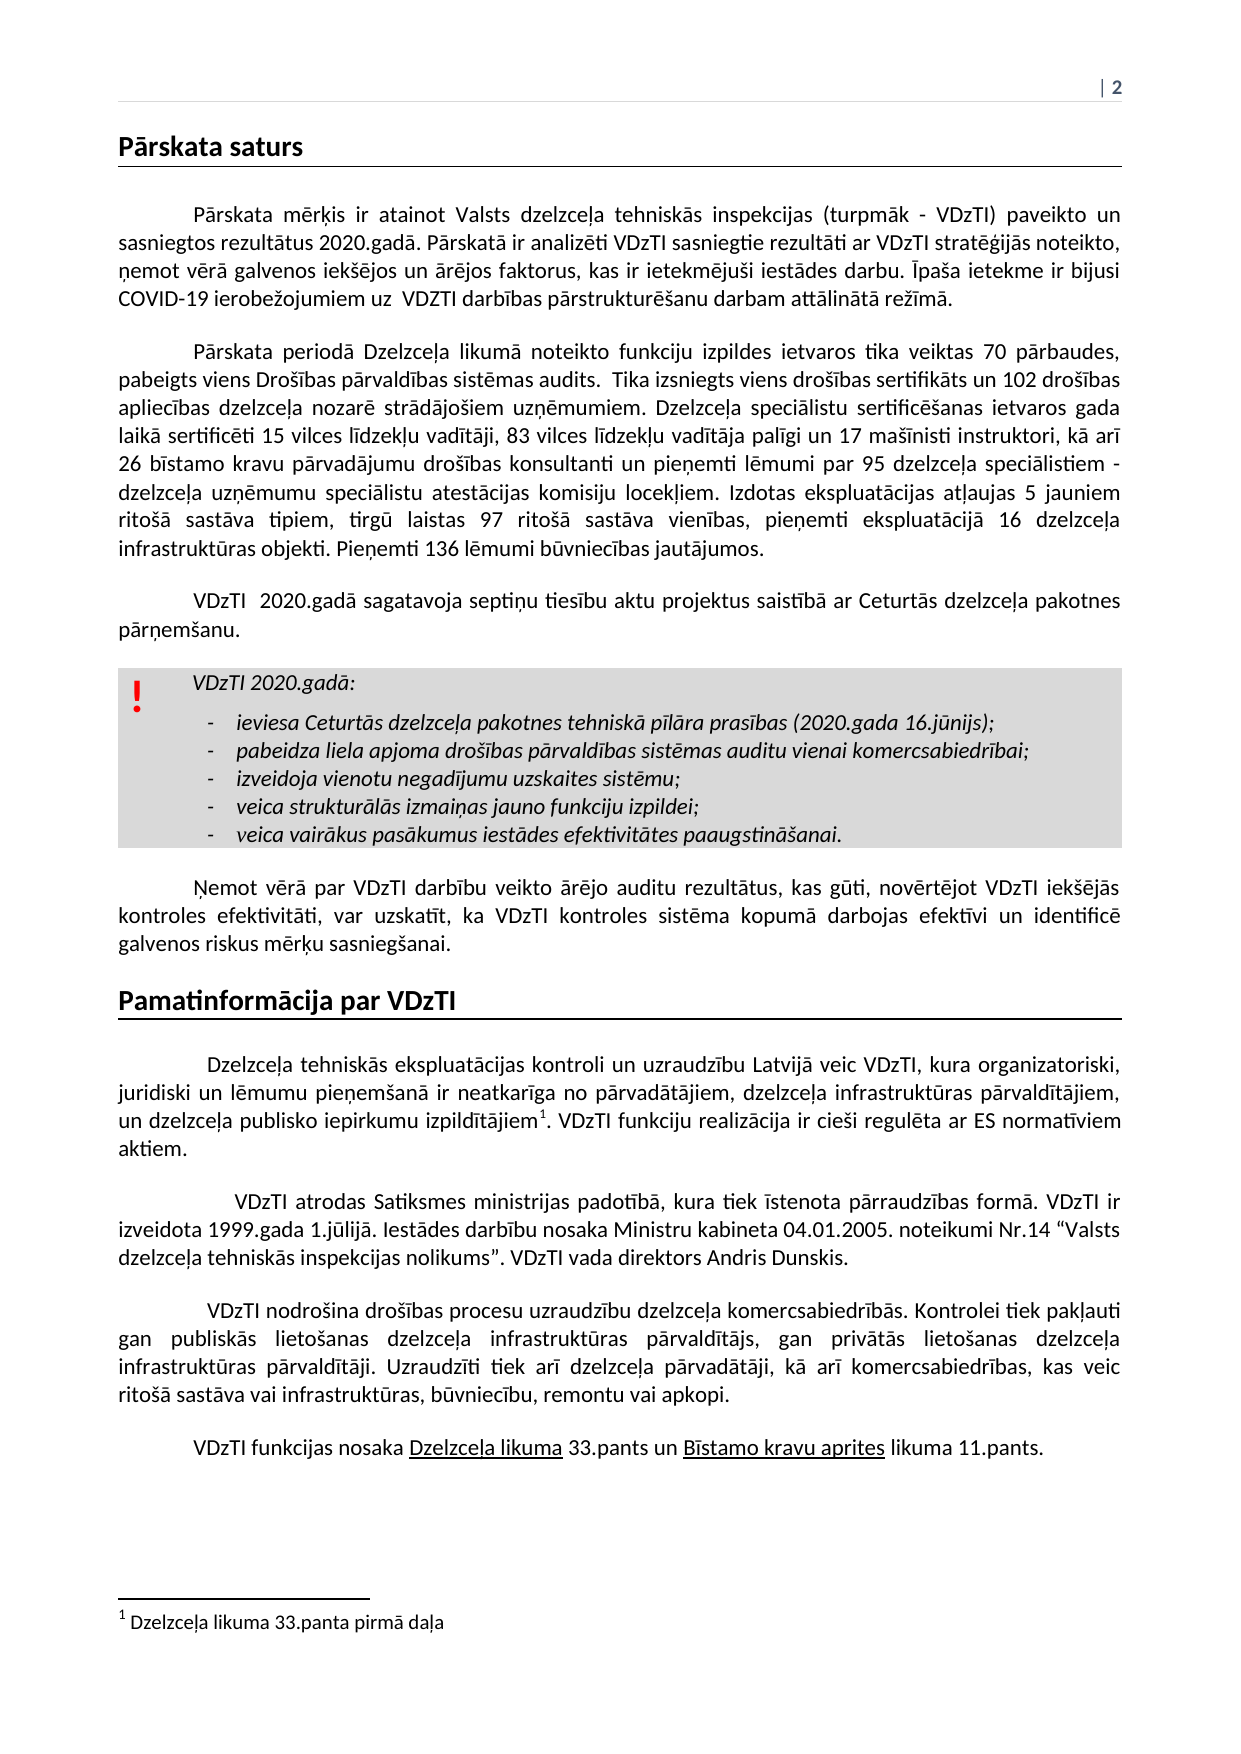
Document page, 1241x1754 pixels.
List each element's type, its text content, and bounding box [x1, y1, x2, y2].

text VDzTI 2020.gadā sagatavoja septiņu tiesību aktu projektus saistībā ar Ceturtās dzelzceļa pakotnes pārņemšanu. [118, 587, 1122, 643]
text VDzTI nodrošina drošības procesu uzraudzību dzelzceļa komercsabiedrībās. Kontrolei tiek pakļauti gan publiskās lietošanas dzelzceļa infrastruktūras pārvaldītājs, gan privātās lietošanas dzelzceļa infrastruktūras pārvaldītāji. Uzraudzīti tiek arī dzelzceļa pārvadātāji, kā arī komercsabiedrības, kas veic ritošā sastāva vai infrastruktūras, būvniecību, remontu vai apkopi. [118, 1296, 1122, 1408]
text VDzTI atrodas Satiksmes ministrijas padotībā, kura tiek īstenota pārraudzības formā. VDzTI ir izveidota 1999.gada 1.jūlijā. Iestādes darbību nosaka Ministru kabineta 04.01.2005. noteikumi Nr.14 “Valsts dzelzceļa tehniskās inspekcijas nolikums”. VDzTI vada direktors Andris Dunskis. [118, 1187, 1122, 1271]
text VDzTI funkcijas nosaka Dzelzceļa likuma 33.pants un Bīstamo kravu aprites likuma 11.pants. [118, 1433, 1122, 1461]
table_header ! [118, 668, 178, 848]
subtitle Pārskata saturs [118, 128, 1122, 166]
text Dzelzceļa tehniskās ekspluatācijas kontroli un uzraudzību Latvijā veic VDzTI, kura organizatoriski, juridiski un lēmumu pieņemšanā ir neatkarīga no pārvadātājiem, dzelzceļa infrastruktūras pārvaldītājiem, un dzelzceļa publisko iepirkumu izpildītājiem. VDzTI funkciju realizācija ir cieši regulēta ar ES normatīviem aktiem. [118, 1050, 1122, 1162]
text Ņemot vērā par VDzTI darbību veikto ārējo auditu rezultātus, kas gūti, novērtējot VDzTI iekšējās kontroles efektivitāti, var uzskatīt, ka VDzTI kontroles sistēma kopumā darbojas efektīvi un identificē galvenos riskus mērķu sasniegšanai. [118, 873, 1122, 957]
text Pārskata periodā Dzelzceļa likumā noteikto funkciju izpildes ietvaros tika veiktas 70 pārbaudes, pabeigts viens Drošības pārvaldības sistēmas audits. Tika izsniegts viens drošības sertifikāts un 102 drošības apliecības dzelzceļa nozarē strādājošiem uzņēmumiem. Dzelzceļa speciālistu sertificēšanas ietvaros gada laikā sertificēti 15 vilces līdzekļu vadītāji, 83 vilces līdzekļu vadītāja palīgi un 17 mašīnisti instruktori, kā arī 26 bīstamo kravu pārvadājumu drošības konsultanti un pieņemti lēmumi par 95 dzelzceļa speciālistiem - dzelzceļa uzņēmumu speciālistu atestācijas komisiju locekļiem. Izdotas ekspluatācijas atļaujas 5 jauniem ritošā sastāva tipiem, tirgū laistas 97 ritošā sastāva vienības, pieņemti ekspluatācijā 16 dzelzceļa infrastruktūras objekti. Pieņemti 136 lēmumi būvniecības jautājumos. [118, 337, 1122, 562]
subtitle Pamatinformācija par VDzTI [118, 982, 1122, 1018]
table_header VDzTI 2020.gadā: ieviesa Ceturtās dzelzceļa pakotnes tehniskā pīlāra prasības (2020.gada 16.jūnijs); pabeidza liela apjoma drošības pārvaldības sistēmas auditu vienai komercsabiedrībai; izveidoja vienotu negadījumu uzskaites sistēmu; veica strukturālās izmaiņas jauno funkciju izpildei; veica vairākus pasākumus iestādes efektivitātes paaugstināšanai. [178, 668, 1122, 848]
text Pārskata mērķis ir atainot Valsts dzelzceļa tehniskās inspekcijas (turpmāk - VDzTI) paveikto un sasniegtos rezultātus 2020.gadā. Pārskatā ir analizēti VDzTI sasniegtie rezultāti ar VDzTI stratēģijās noteikto, ņemot vērā galvenos iekšējos un ārējos faktorus, kas ir ietekmējuši iestādes darbu. Īpaša ietekme ir bijusi COVID-19 ierobežojumiem uz VDZTI darbības pārstrukturēšanu darbam attālinātā režīmā. [118, 200, 1122, 312]
